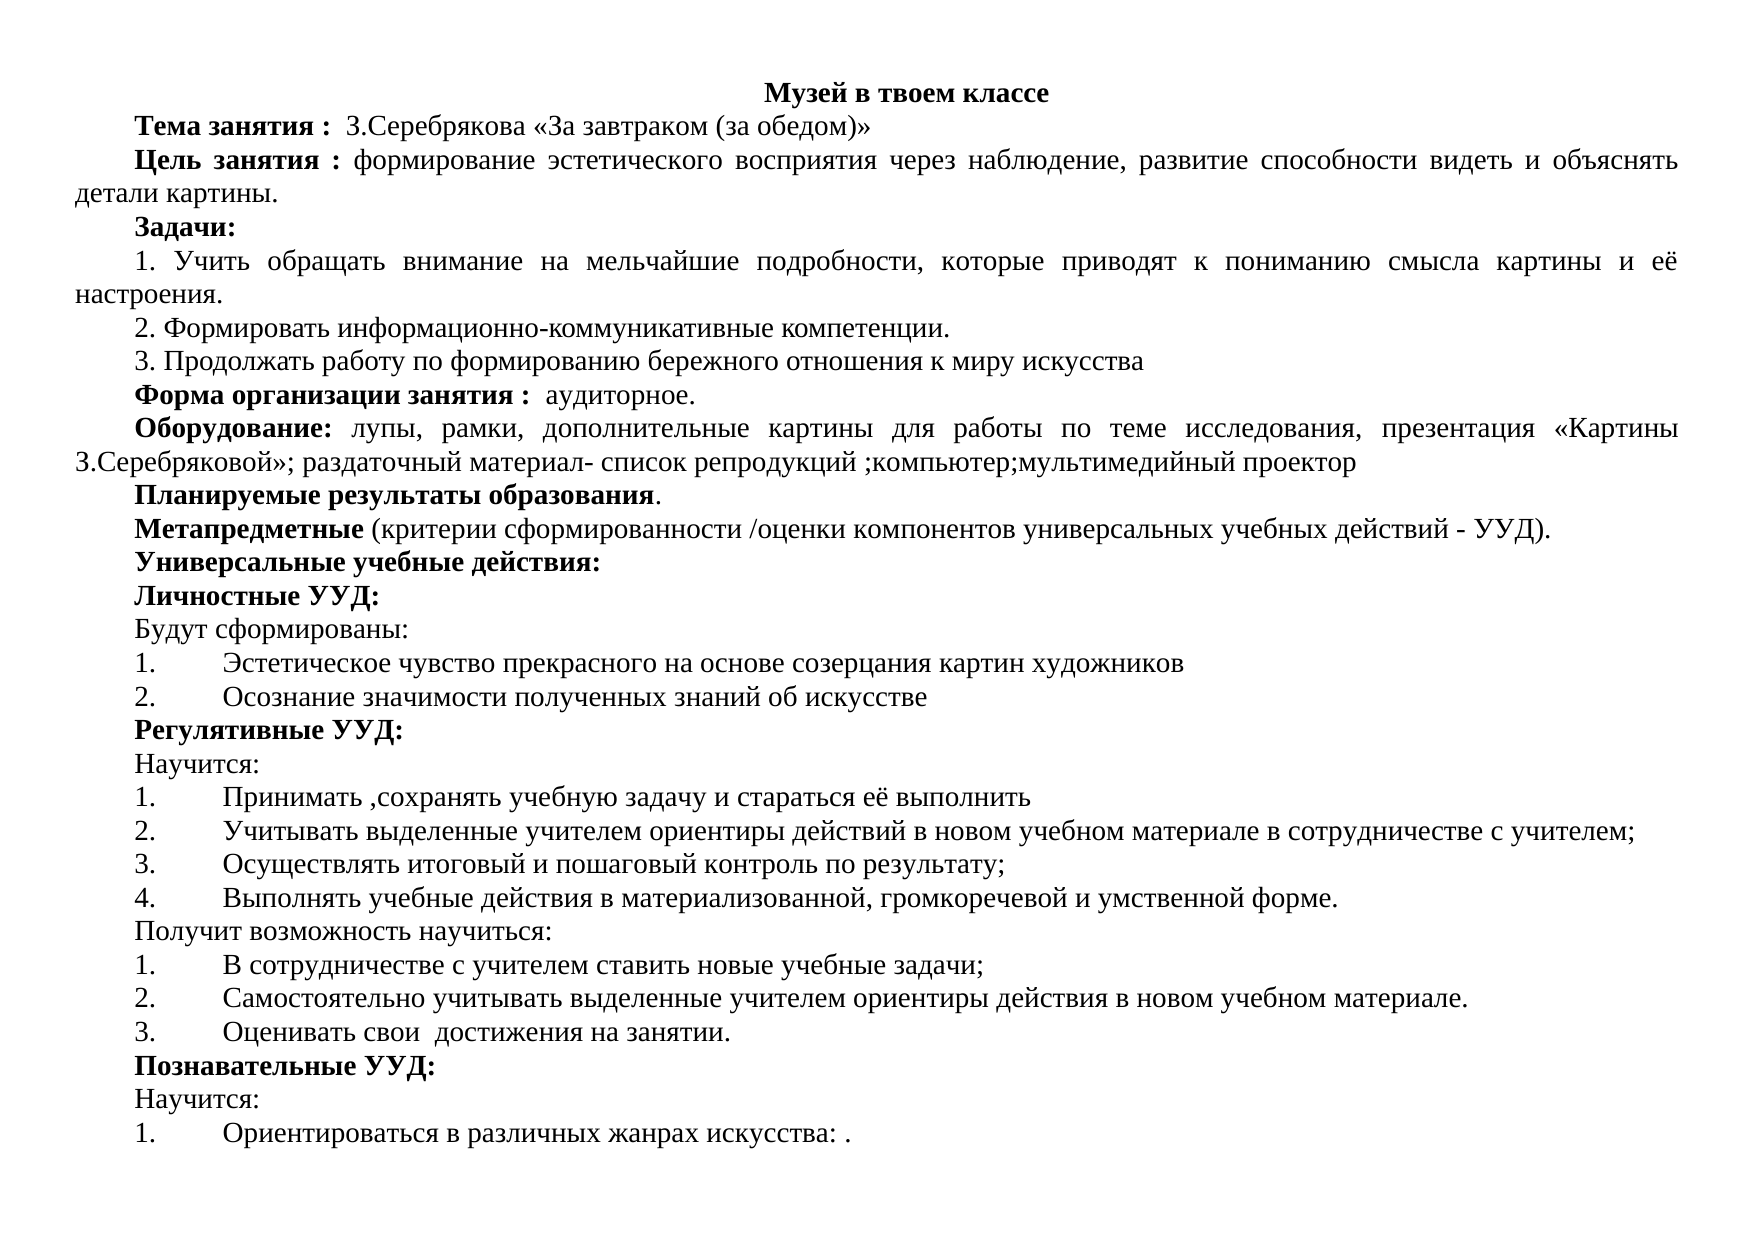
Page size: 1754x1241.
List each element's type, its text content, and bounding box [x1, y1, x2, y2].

text 1. Учить обращать внимание на мельчайшие подробности, которые приводят к пониманию смысла картины и её настроения. [75, 243, 1679, 310]
text 3. Продолжать работу по формированию бережного отношения к миру искусства [75, 343, 1679, 377]
text Планируемые результаты образования. [75, 477, 1679, 511]
list Самостоятельно учитывать выделенные учителем ориентиры действия в новом учебном материале. [75, 981, 1679, 1014]
text 2. Формировать информационно-коммуникативные компетенции. [75, 310, 1679, 343]
list Учитывать выделенные учителем ориентиры действий в новом учебном материале в сотрудничестве с учителем; [75, 813, 1679, 846]
text Цель занятия : формирование эстетического восприятия через наблюдение, развитие способности видеть и объяснять детали картины. [75, 142, 1679, 209]
list Выполнять учебные действия в материализованной, громкоречевой и умственной форме. [75, 880, 1679, 913]
list Эстетическое чувство прекрасного на основе созерцания картин художников [75, 645, 1679, 679]
text Универсальные учебные действия: [75, 544, 1679, 578]
list Принимать ,сохранять учебную задачу и стараться её выполнить [75, 779, 1679, 813]
list Оценивать свои достижения на занятии. [75, 1014, 1679, 1048]
text Тема занятия : З.Серебрякова «За завтраком (за обедом)» [75, 108, 1679, 142]
text Задачи: [75, 209, 1679, 243]
text Научится: [75, 746, 1679, 779]
text Будут сформированы: [75, 612, 1679, 645]
text Личностные УУД: [75, 578, 1679, 612]
list Осознание значимости полученных знаний об искусстве [75, 679, 1679, 712]
list Ориентироваться в различных жанрах искусства: . [75, 1115, 1679, 1148]
text Познавательные УУД: [75, 1048, 1679, 1081]
text Музей в твоем классе [75, 75, 1679, 108]
text Научится: [75, 1081, 1679, 1115]
list В сотрудничестве с учителем ставить новые учебные задачи; [75, 947, 1679, 981]
text Регулятивные УУД: [75, 712, 1679, 746]
text Оборудование: лупы, рамки, дополнительные картины для работы по теме исследования, презентация «Картины З.Серебряковой»; раздаточный материал- список репродукций ;компьютер;мультимедийный проектор [75, 410, 1679, 477]
list Осуществлять итоговый и пошаговый контроль по результату; [75, 846, 1679, 880]
text Форма организации занятия : аудиторное. [75, 377, 1679, 410]
text Метапредметные (критерии сформированности /оценки компонентов универсальных учебных действий - УУД). [75, 511, 1679, 544]
text Получит возможность научиться: [75, 913, 1679, 947]
